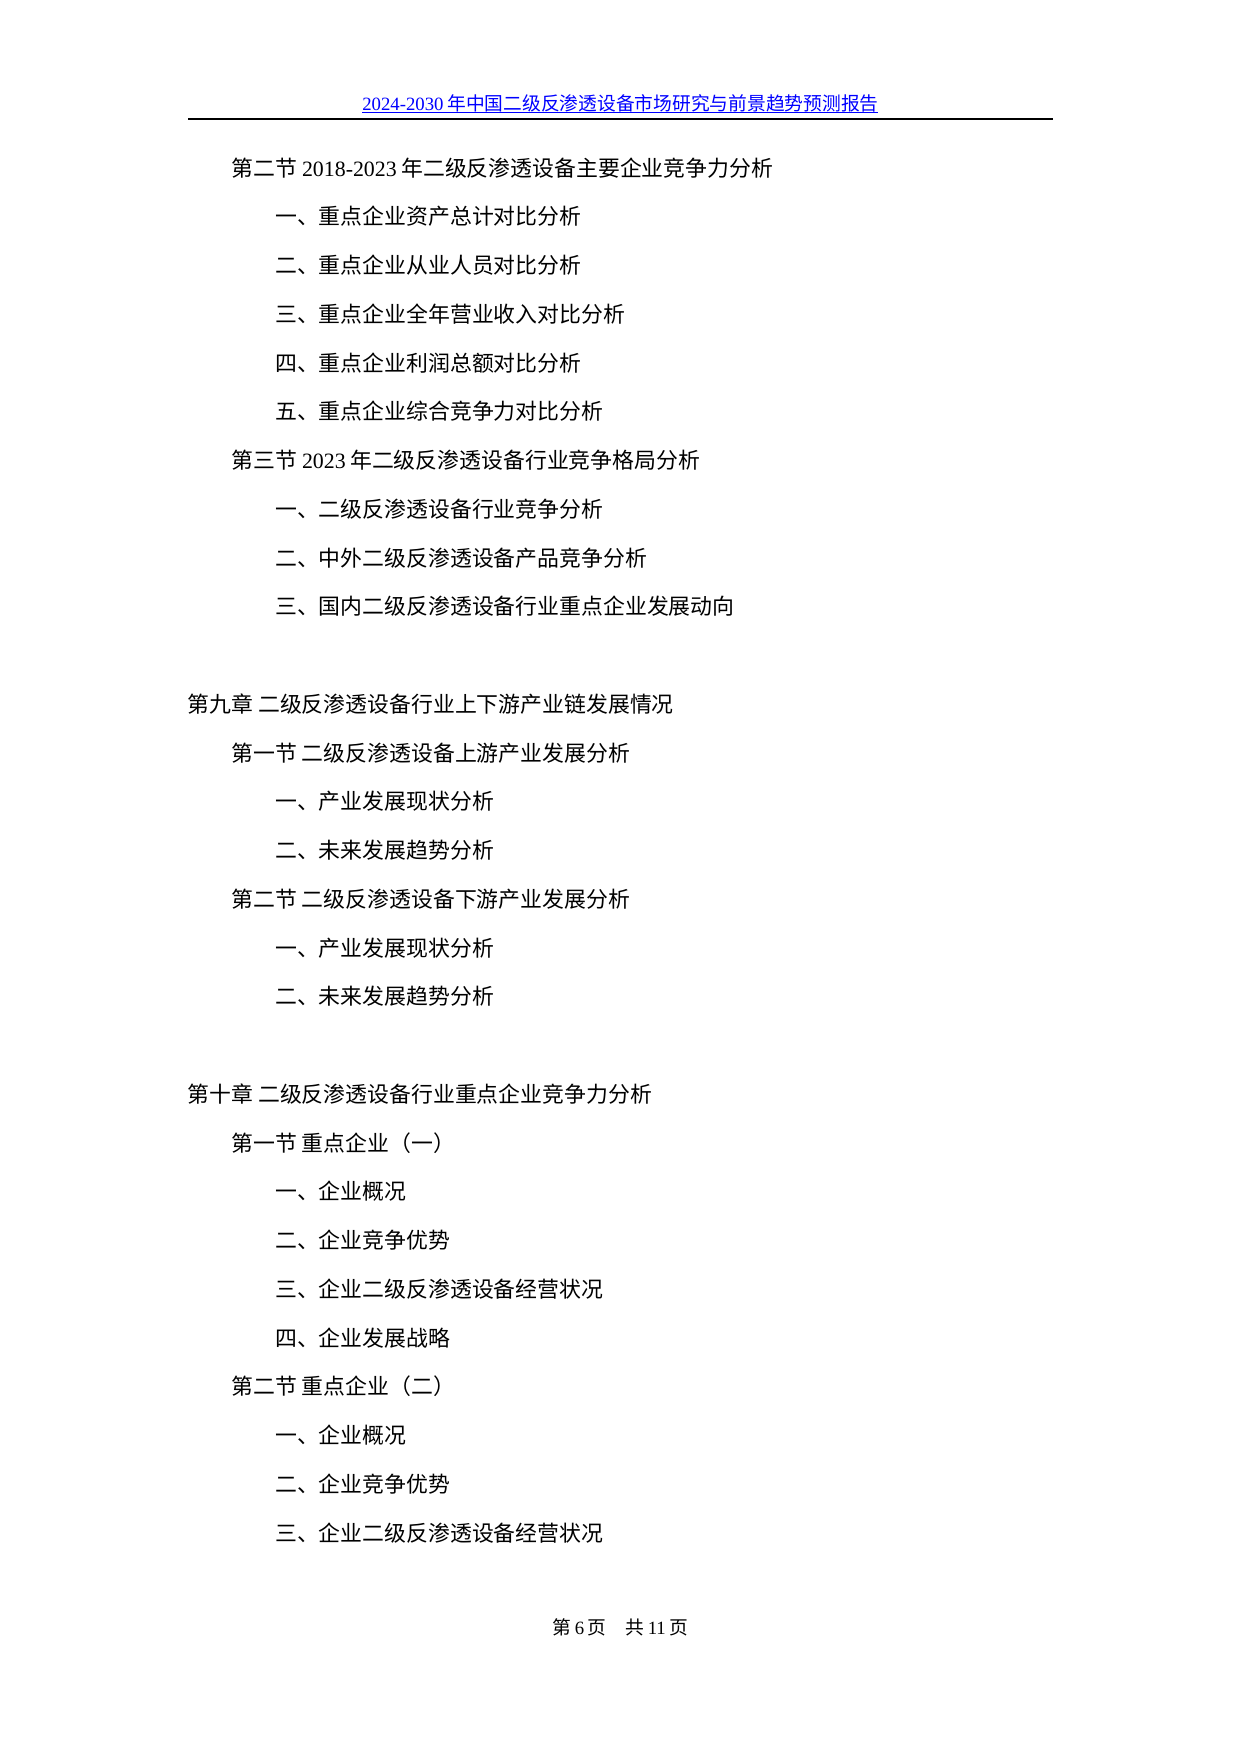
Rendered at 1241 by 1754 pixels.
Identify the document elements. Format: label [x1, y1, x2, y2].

text [187, 150, 1053, 1548]
